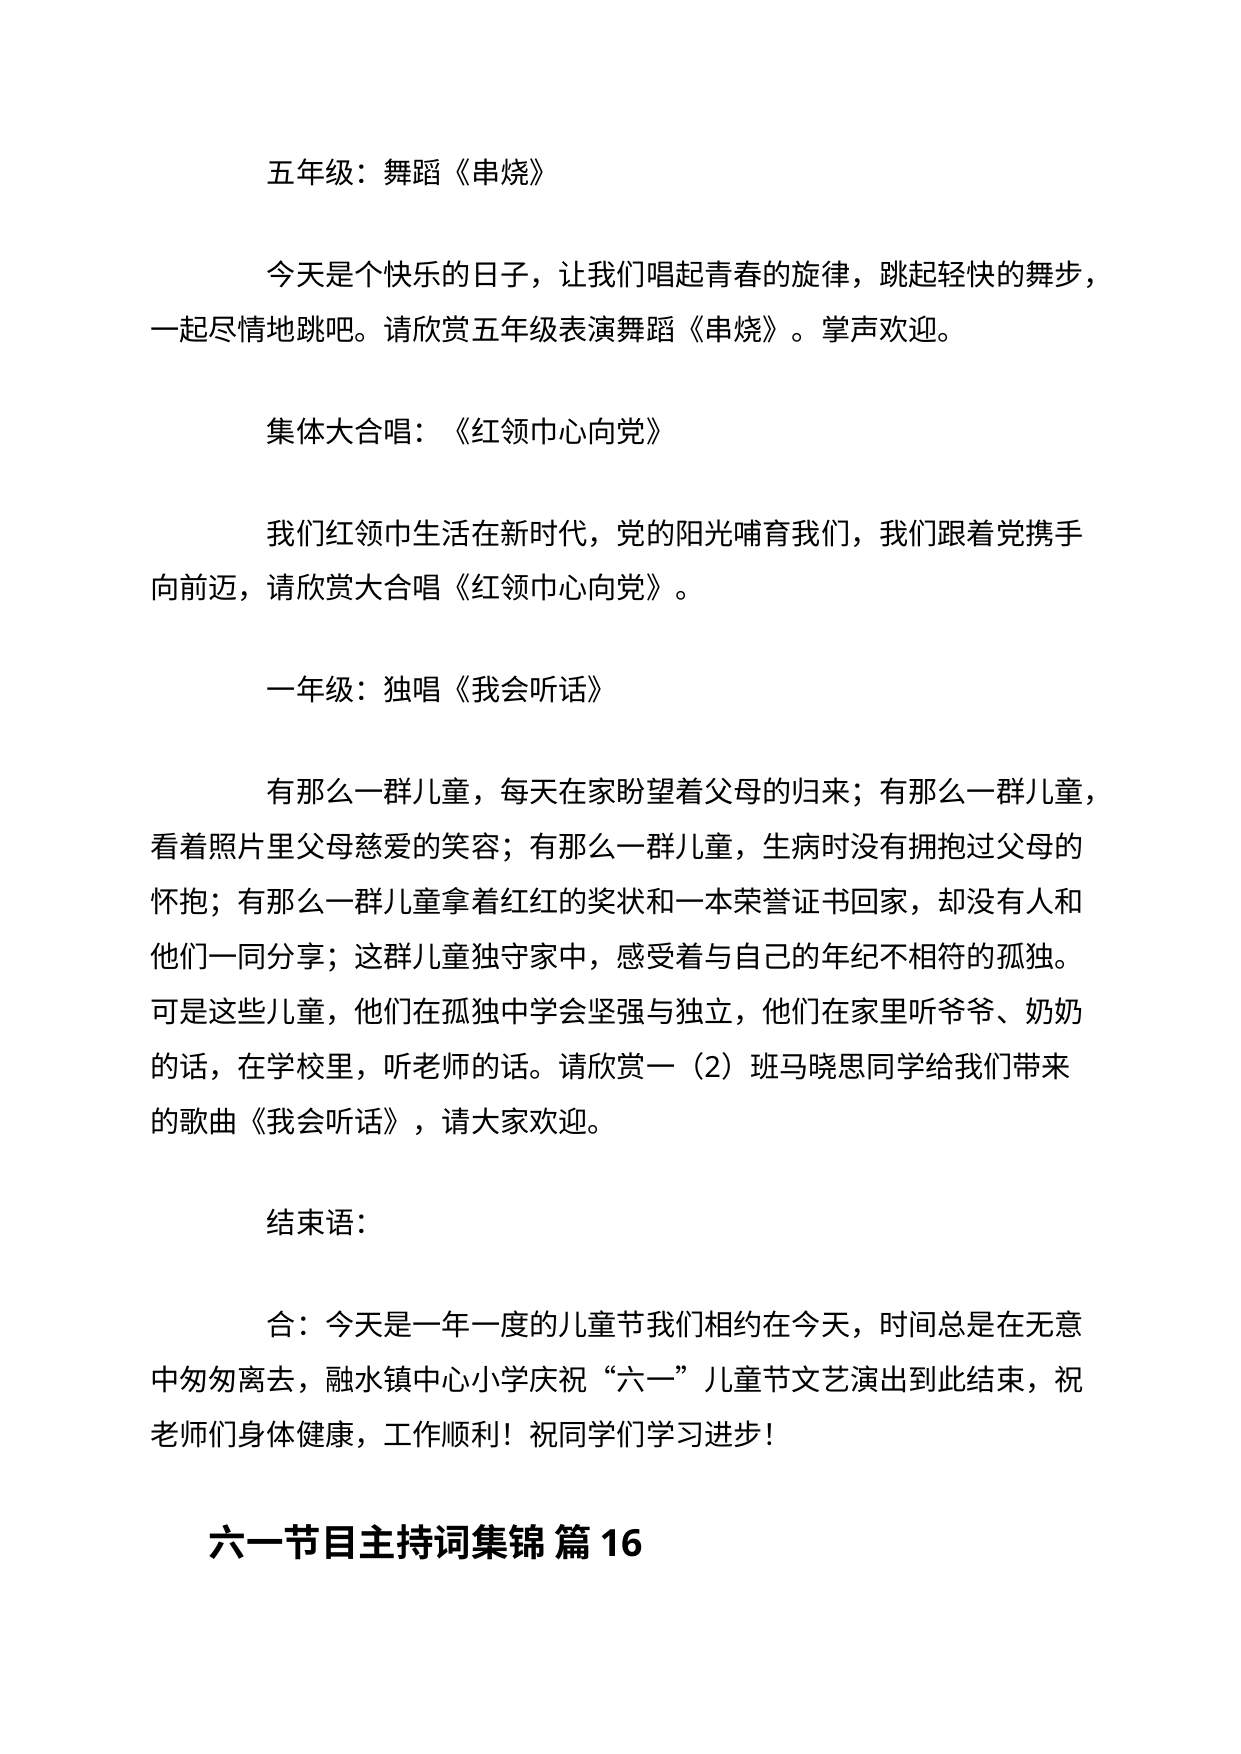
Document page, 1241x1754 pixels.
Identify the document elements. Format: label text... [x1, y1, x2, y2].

text 今天是个快乐的日子，让我们唱起青春的旋律，跳起轻快的舞步，一起尽情地跳吧。请欣赏五年级表演舞蹈《串烧》。掌声欢迎。 [150, 252, 1090, 349]
text 有那么一群儿童，每天在家盼望着父母的归来；有那么一群儿童，看着照片里父母慈爱的笑容；有那么一群儿童，生病时没有拥抱过父母的怀抱；有那么一群儿童拿着红红的奖状和一本荣誉证书回家，却没有人和他们一同分享；这群儿童独守家中，感受着与自己的年纪不相符的孤独。可是这些儿童，他们在孤独中学会坚强与独立，他们在家里听爷爷、奶奶的话，在学校里，听老师的话。请欣赏一（2）班马晓思同学给我们带来的歌曲《我会听话》，请大家欢迎。 [150, 769, 1090, 1140]
text 集体大合唱：《红领巾心向党》 [150, 408, 1090, 451]
text 一年级：独唱《我会听话》 [150, 667, 1090, 709]
text 合：今天是一年一度的儿童节我们相约在今天，时间总是在无意中匆匆离去，融水镇中心小学庆祝“六一”儿童节文艺演出到此结束，祝老师们身体健康，工作顺利！祝同学们学习进步！ [150, 1302, 1090, 1454]
text 五年级：舞蹈《串烧》 [150, 150, 1090, 192]
text 我们红领巾生活在新时代，党的阳光哺育我们，我们跟着党携手向前迈，请欣赏大合唱《红领巾心向党》。 [150, 510, 1090, 607]
text 结束语： [150, 1200, 1090, 1242]
text 六一节目主持词集锦 篇16 [150, 1513, 1090, 1568]
